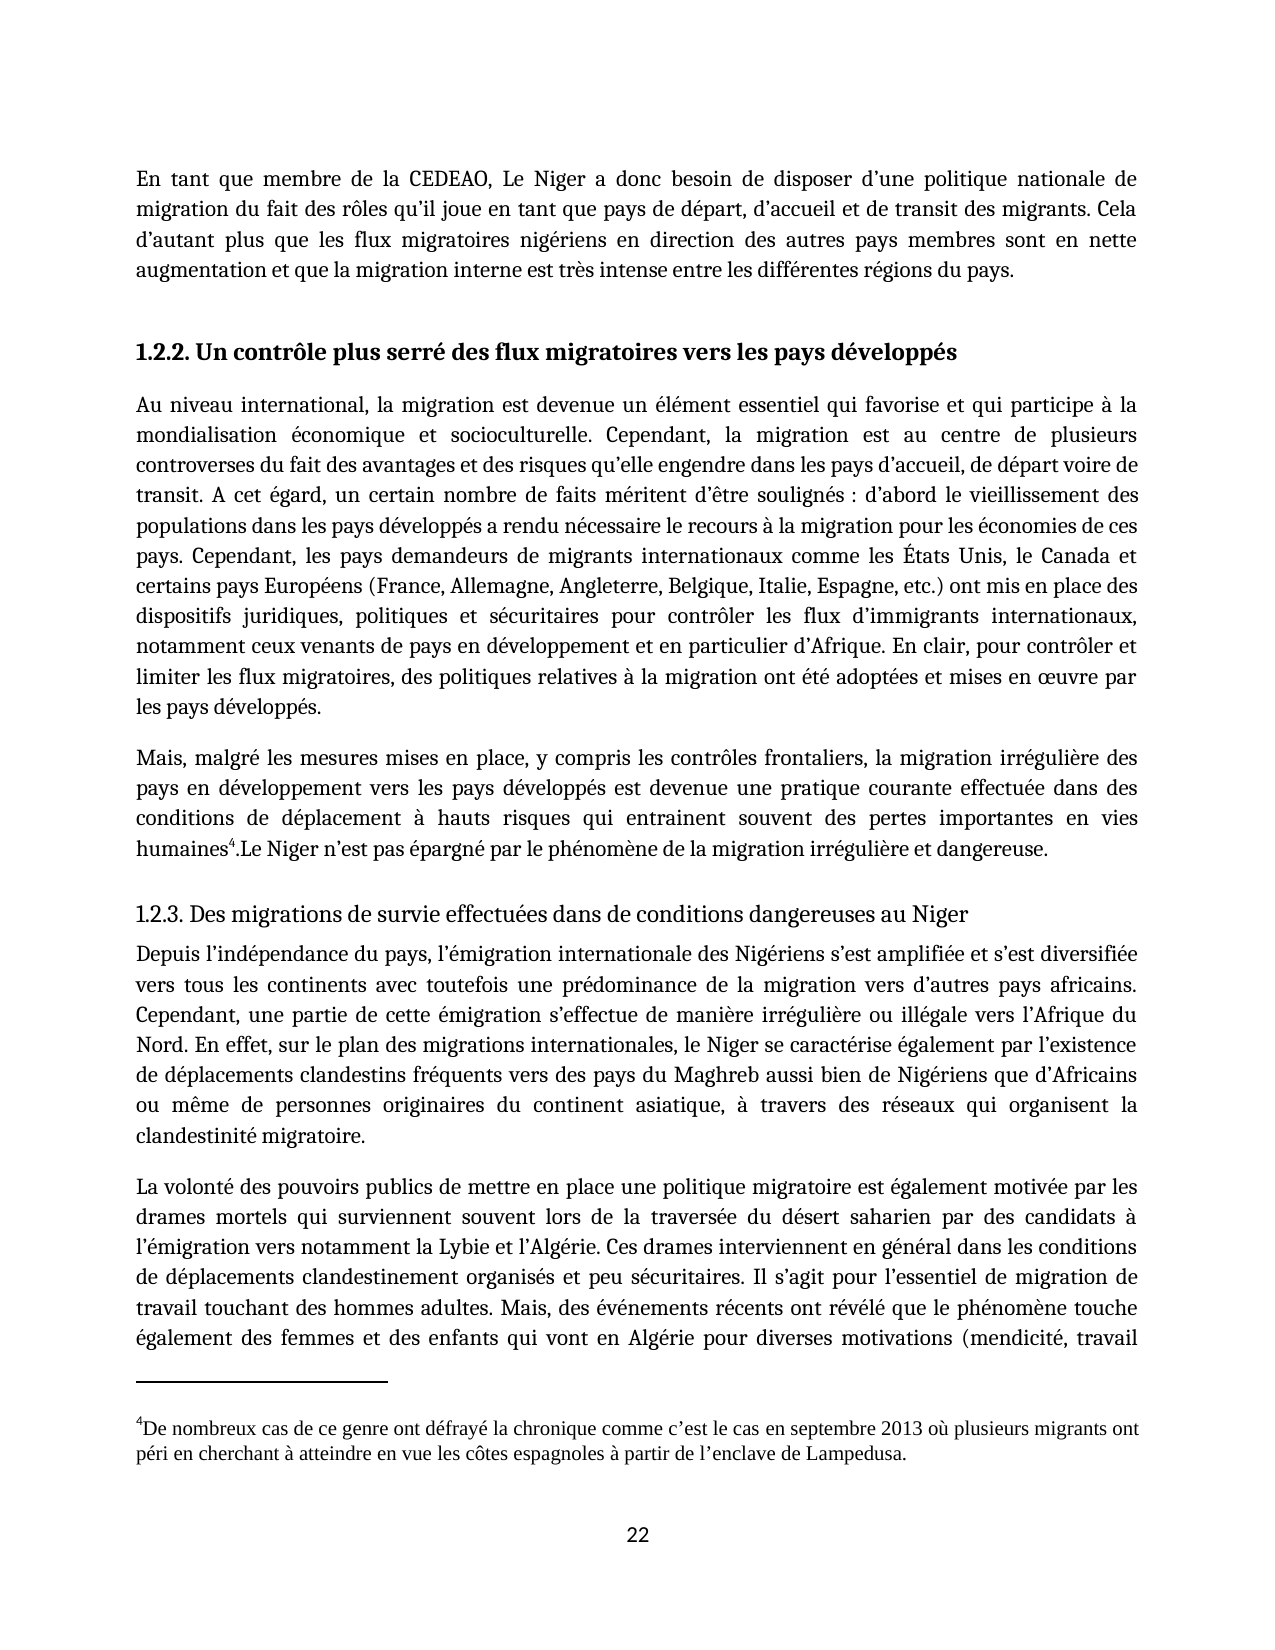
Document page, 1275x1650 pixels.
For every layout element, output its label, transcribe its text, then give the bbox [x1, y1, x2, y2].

text Depuis l’indépendance du pays, l’émigration internationale des Nigériens s’est amplifiée et s’est diversifiée vers tous les continents avec toutefois une prédominance de la migration vers d’autres pays africains. Cependant, une partie de cette émigration s’effectue de manière irrégulière ou illégale vers l’Afrique du Nord. En effet, sur le plan des migrations internationales, le Niger se caractérise également par l’existence de déplacements clandestins fréquents vers des pays du Maghreb aussi bien de Nigériens que d’Africains ou même de personnes originaires du continent asiatique, à travers des réseaux qui organisent la clandestinité migratoire. [136, 941, 1139, 1149]
text En tant que membre de la CEDEAO, Le Niger a donc besoin de disposer d’une politique nationale de migration du fait des rôles qu’il joue en tant que pays de départ, d’accueil et de transit des migrants. Cela d’autant plus que les flux migratoires nigériens en direction des autres pays membres sont en nette augmentation et que la migration interne est très intense entre les différentes régions du pays. [136, 166, 1139, 283]
text Au niveau international, la migration est devenue un élément essentiel qui favorise et qui participe à la mondialisation économique et socioculturelle. Cependant, la migration est au centre de plusieurs controverses du fait des avantages et des risques qu’elle engendre dans les pays d’accueil, de départ voire de transit. A cet égard, un certain nombre de faits méritent d’être soulignés : d’abord le vieillissement des populations dans les pays développés a rendu nécessaire le recours à la migration pour les économies de ces pays. Cependant, les pays demandeurs de migrants internationaux comme les États Unis, le Canada et certains pays Européens (France, Allemagne, Angleterre, Belgique, Italie, Espagne, etc.) ont mis en place des dispositifs juridiques, politiques et sécuritaires pour contrôler les flux d’immigrants internationaux, notamment ceux venants de pays en développement et en particulier d’Afrique. En clair, pour contrôler et limiter les flux migratoires, des politiques relatives à la migration ont été adoptées et mises en œuvre par les pays développés. [136, 392, 1139, 720]
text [136, 1173, 1139, 1351]
subtitle 1.2.2. Un contrôle plus serré des flux migratoires vers les pays développés [136, 338, 1139, 367]
subtitle 1.2.3. Des migrations de survie effectuées dans de conditions dangereuses au Niger [136, 900, 1139, 929]
text Mais, malgré les mesures mises en place, y compris les contrôles frontaliers, la migration irrégulière des pays en développement vers les pays développés est devenue une pratique courante effectuée dans des conditions de déplacement à hauts risques qui entrainent souvent des pertes importantes en vies humaines.Le Niger n’est pas épargné par le phénomène de la migration irrégulière et dangereuse. [136, 745, 1139, 862]
